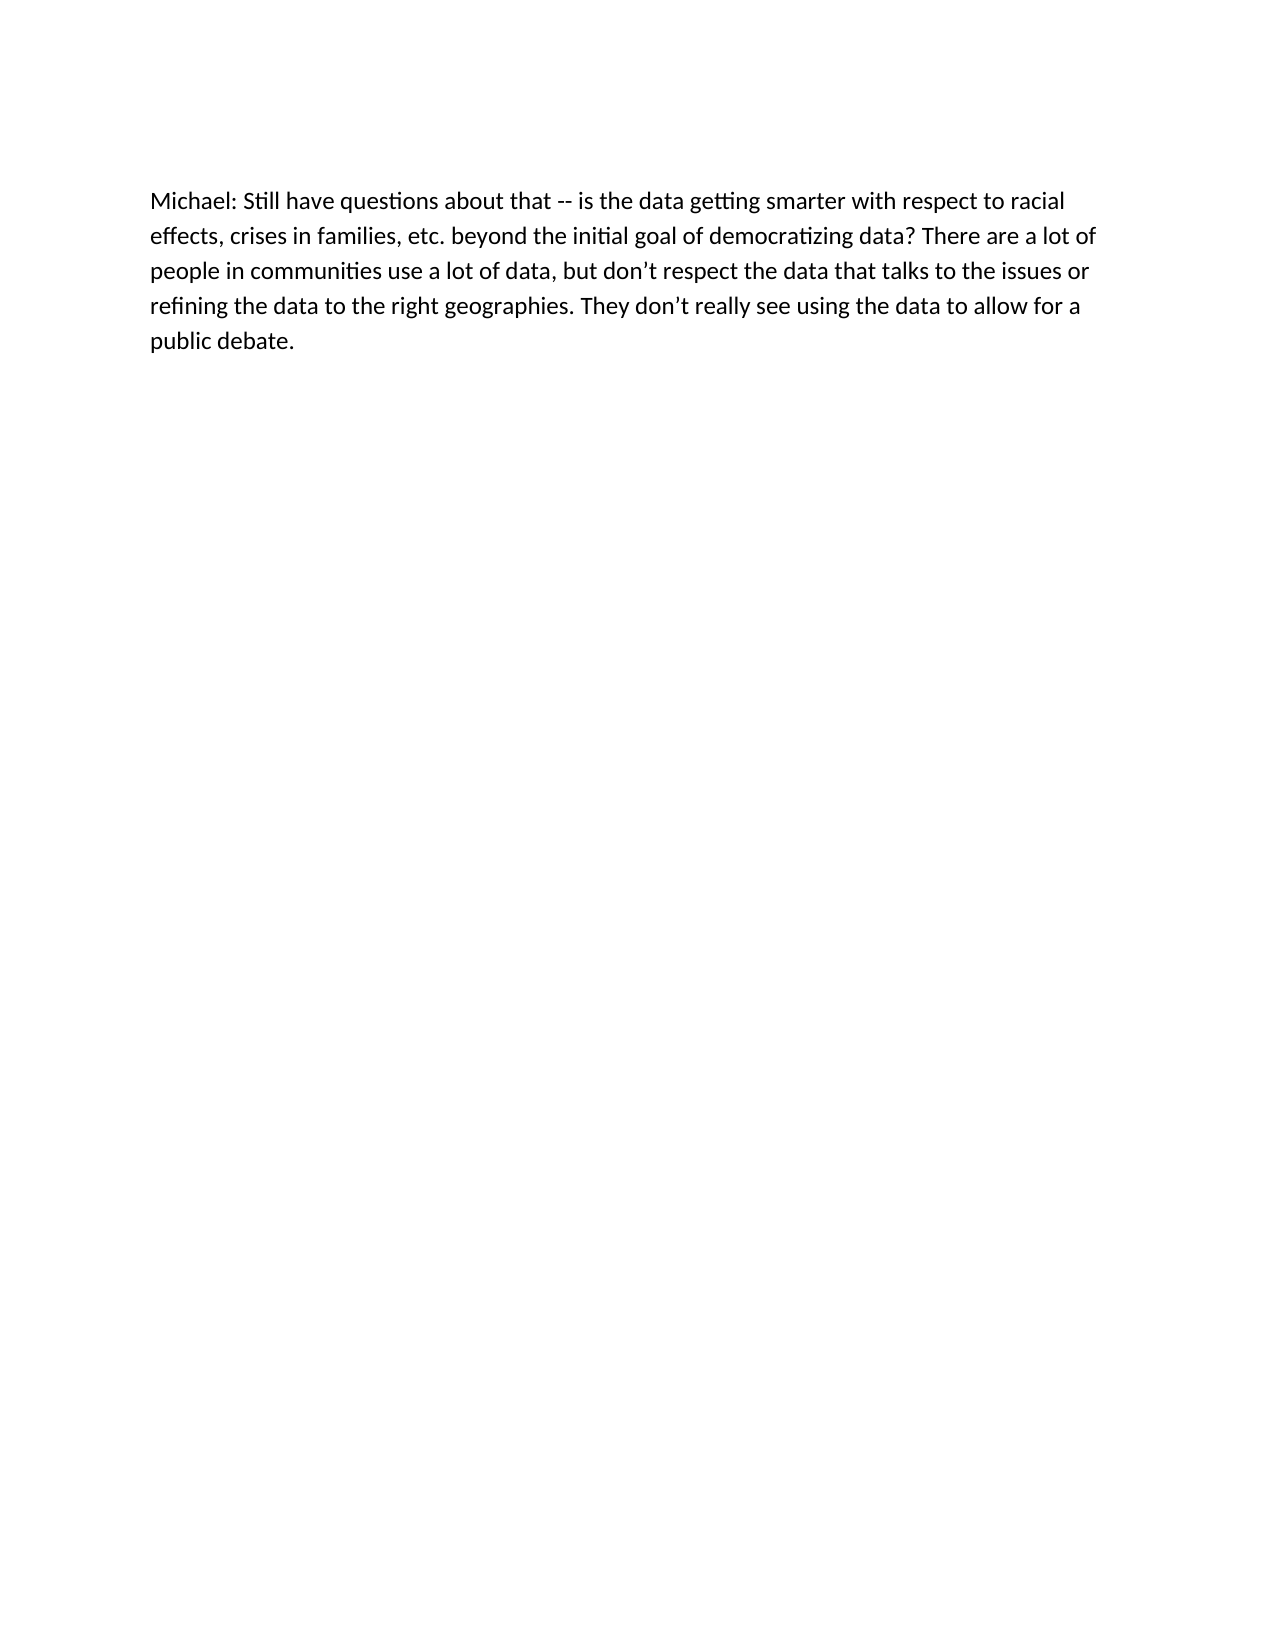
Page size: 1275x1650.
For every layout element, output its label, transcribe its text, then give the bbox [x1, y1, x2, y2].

text Michael: Still have questions about that -- is the data getting smarter with respect to racial effects, crises in families, etc. beyond the initial goal of democratizing data? There are a lot of people in communities use a lot of data, but don’t respect the data that talks to the issues or refining the data to the right geographies. They don’t really see using the data to allow for a public debate. [150, 185, 1125, 356]
